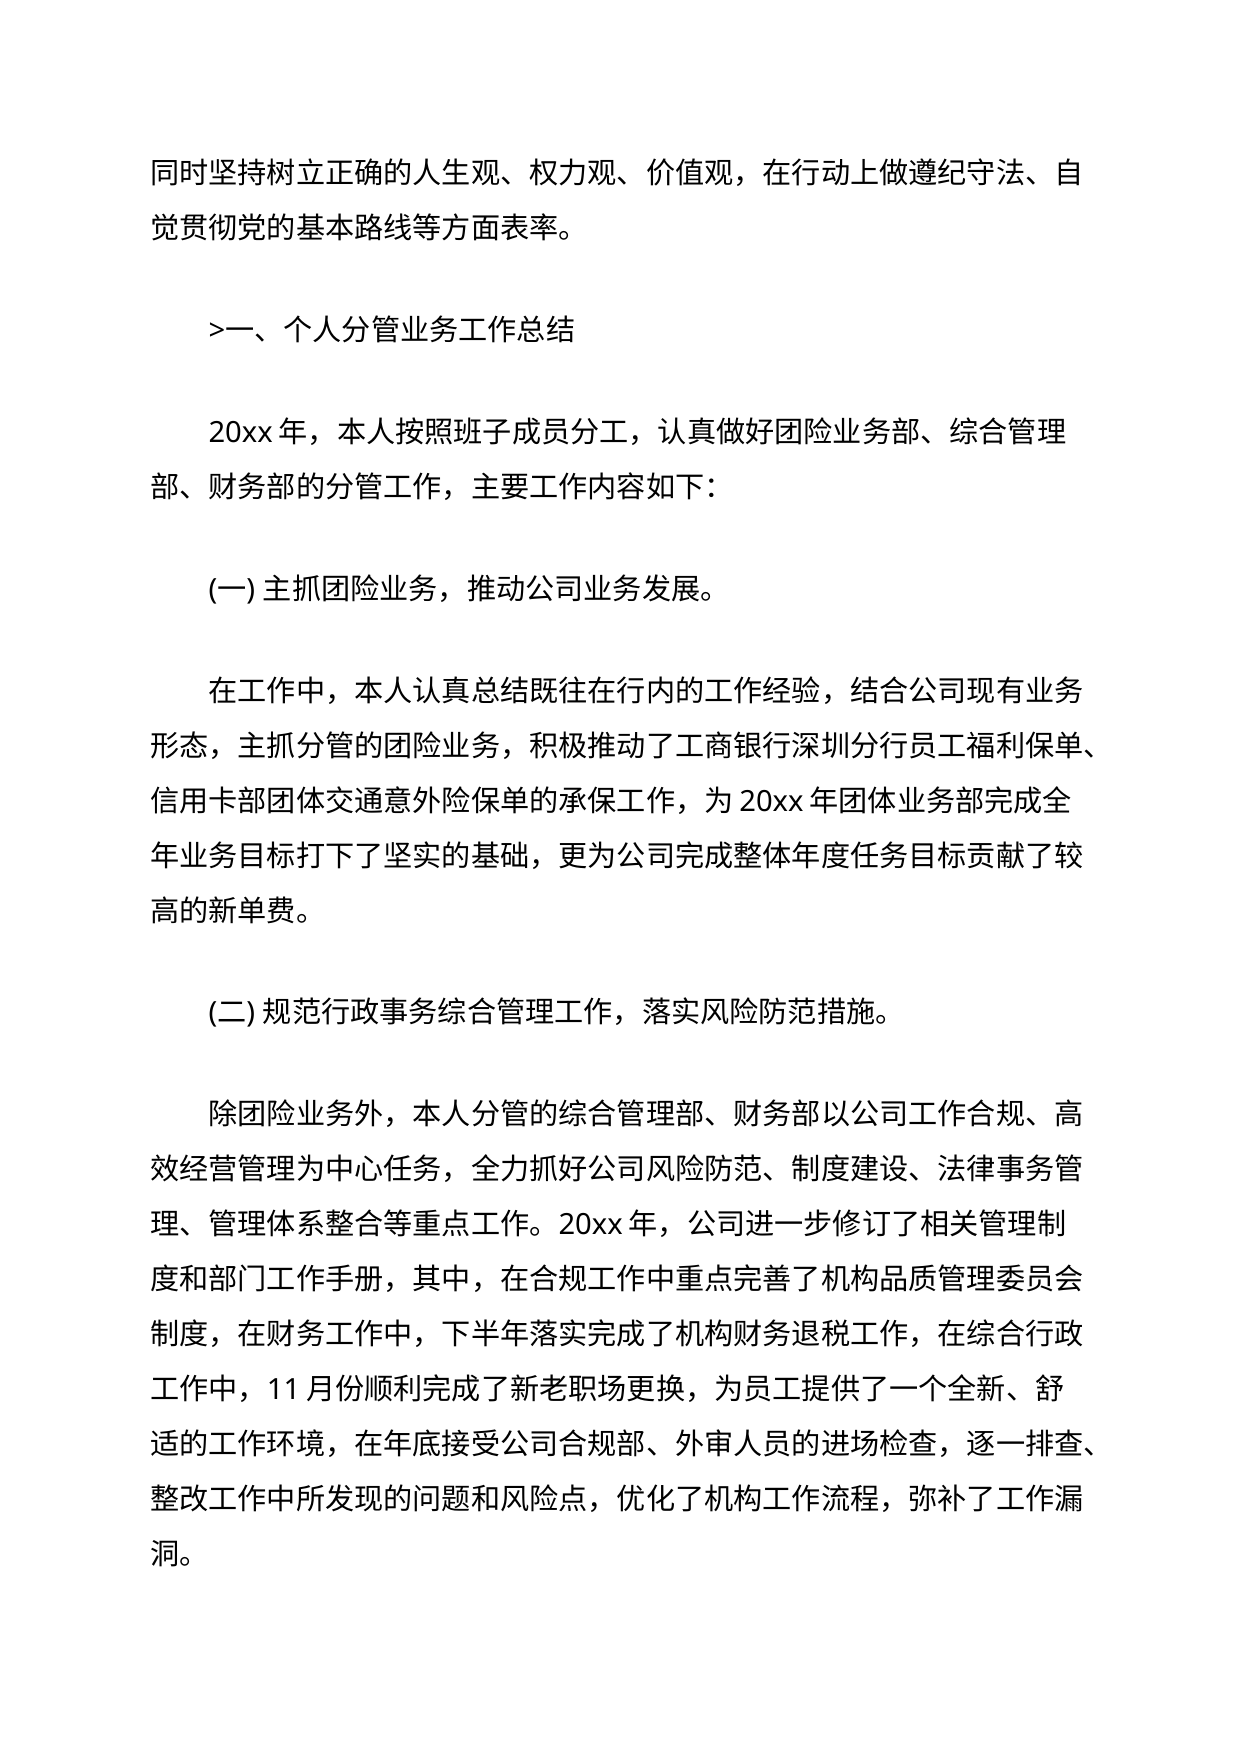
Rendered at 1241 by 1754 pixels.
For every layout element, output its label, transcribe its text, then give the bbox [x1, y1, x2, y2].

text 在工作中，本人认真总结既往在行内的工作经验，结合公司现有业务形态，主抓分管的团险业务，积极推动了工商银行深圳分行员工福利保单、信用卡部团体交通意外险保单的承保工作，为20xx年团体业务部完成全年业务目标打下了坚实的基础，更为公司完成整体年度任务目标贡献了较高的新单费。 [150, 667, 1090, 929]
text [150, 150, 1090, 247]
text 除团险业务外，本人分管的综合管理部、财务部以公司工作合规、高效经营管理为中心任务，全力抓好公司风险防范、制度建设、法律事务管理、管理体系整合等重点工作。20xx年，公司进一步修订了相关管理制度和部门工作手册，其中，在合规工作中重点完善了机构品质管理委员会制度，在财务工作中，下半年落实完成了机构财务退税工作，在综合行政工作中，11月份顺利完成了新老职场更换，为员工提供了一个全新、舒适的工作环境，在年底接受公司合规部、外审人员的进场检查，逐一排查、整改工作中所发现的问题和风险点，优化了机构工作流程，弥补了工作漏洞。 [150, 1091, 1090, 1572]
text 20xx年，本人按照班子成员分工，认真做好团险业务部、综合管理部、财务部的分管工作，主要工作内容如下： [150, 409, 1090, 506]
text >一、个人分管业务工作总结 [150, 307, 1090, 349]
text (一) 主抓团险业务，推动公司业务发展。 [150, 565, 1090, 608]
text (二) 规范行政事务综合管理工作，落实风险防范措施。 [150, 989, 1090, 1031]
